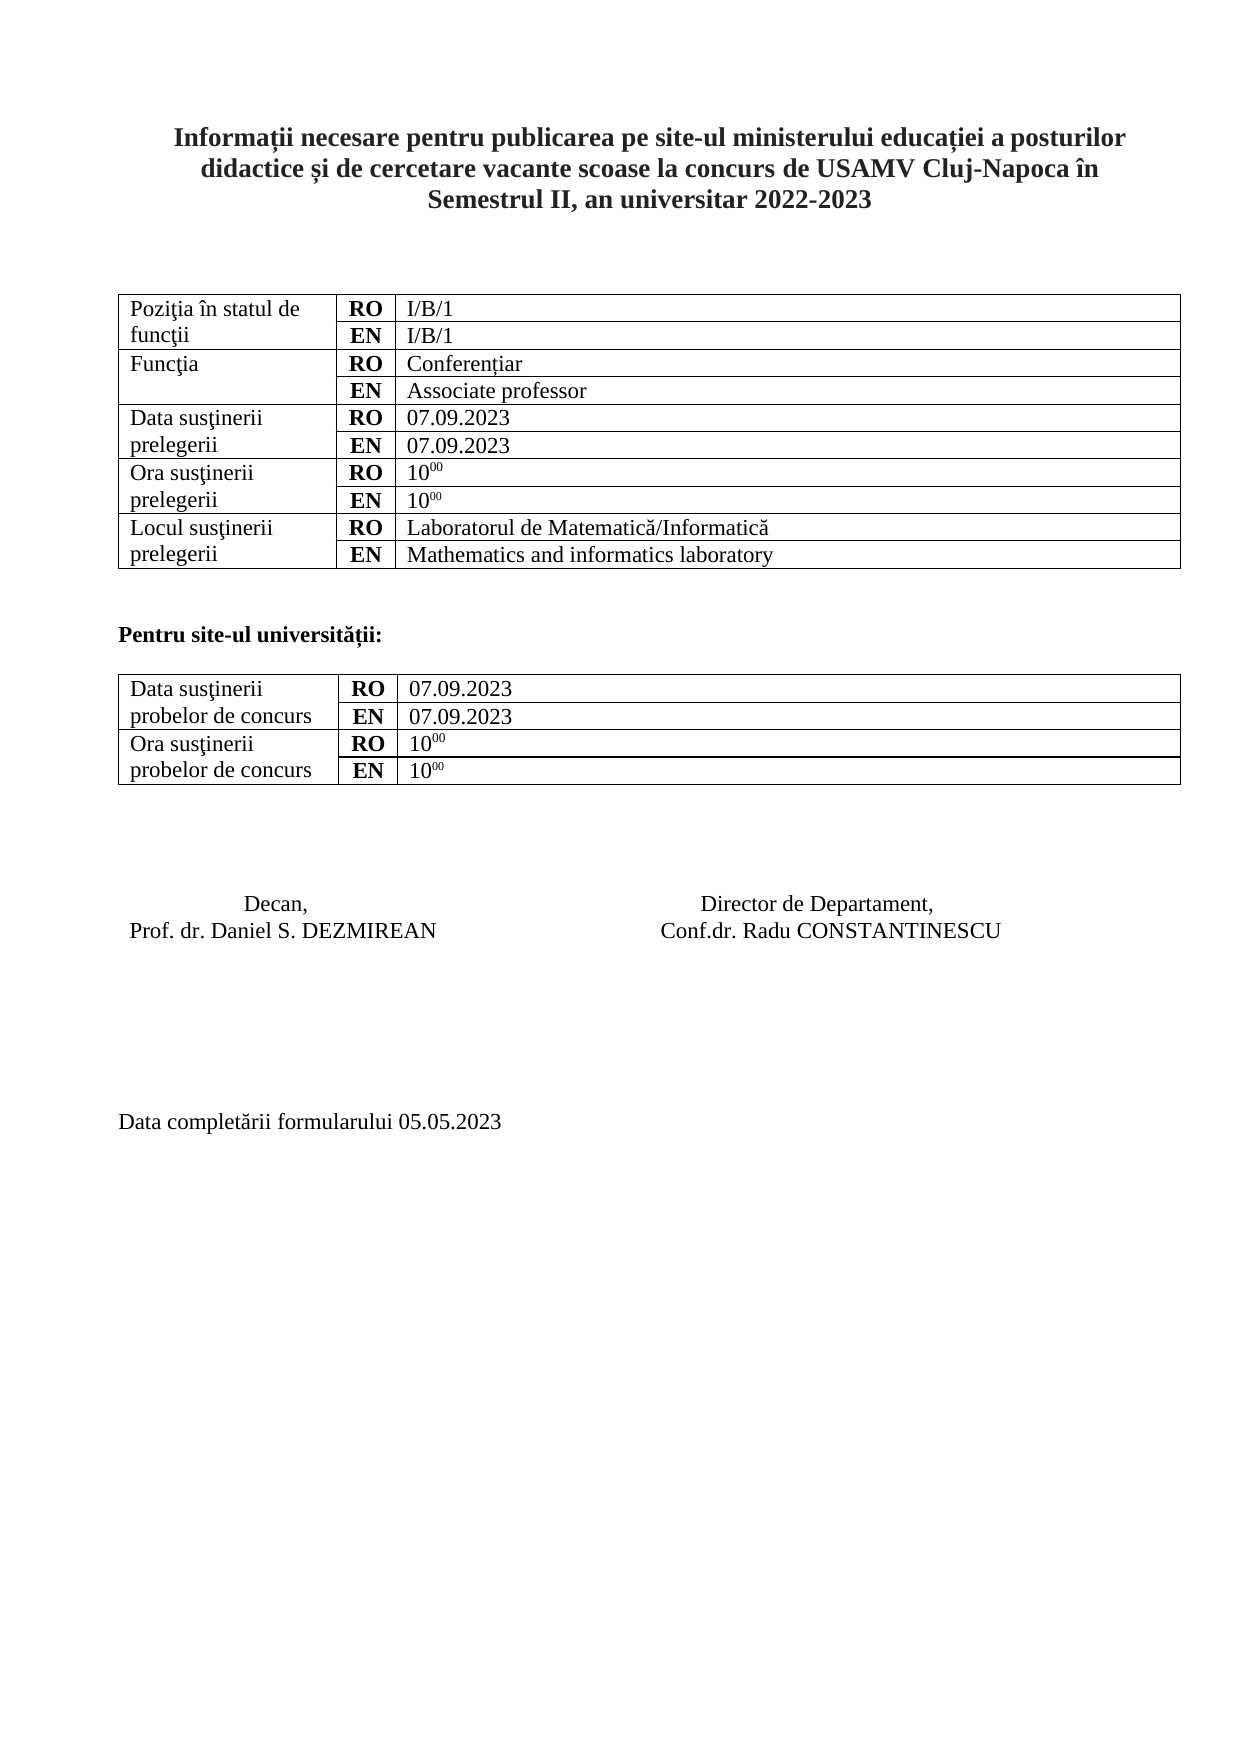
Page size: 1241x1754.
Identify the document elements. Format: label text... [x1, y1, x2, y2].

table_cell Associate professor [396, 377, 1180, 403]
table_cell Data susţinerii prelegerii [119, 405, 336, 458]
text Informații necesare pentru publicarea pe site-ul ministerului educației a posturilor didactice și de cercetare vacante scoase la concurs de USAMV Cluj-Napoca în [118, 121, 1181, 184]
table_cell RO [337, 514, 395, 540]
table_cell 07.09.2023 [396, 405, 1180, 431]
table_cell 1000 [396, 487, 1180, 513]
table_cell Locul susţinerii prelegerii [119, 514, 336, 568]
table_cell Mathematics and informatics laboratory [396, 541, 1180, 568]
table_cell 07.09.2023 [396, 432, 1180, 458]
table_header Poziţia în statul de funcţii [119, 295, 336, 349]
table_cell EN [337, 541, 395, 568]
table_header Data susţinerii probelor de concurs [119, 675, 338, 729]
table_cell EN [337, 322, 395, 349]
table_cell RO [337, 459, 395, 486]
table_cell Laboratorul de Matematică/Informatică [396, 514, 1180, 540]
table_cell EN [337, 487, 395, 513]
table_cell EN [337, 432, 395, 458]
table_cell RO [337, 350, 395, 376]
table_header RO [337, 295, 395, 321]
table_header Director de Departament, Conf.dr. Radu CONSTANTINESCU [649, 890, 1180, 969]
text Semestrul II, an universitar 2022-2023 [118, 184, 1181, 215]
text Data completării formularului 05.05.2023 [118, 1108, 1181, 1134]
table_cell I/B/1 [396, 322, 1180, 349]
table_cell Ora susţinerii probelor de concurs [119, 730, 338, 784]
table_cell Conferențiar [396, 350, 1180, 376]
table_header I/B/1 [396, 295, 1180, 321]
table_cell 1000 [396, 459, 1180, 486]
table_header Decan, Prof. dr. Daniel S. DEZMIREAN [118, 890, 649, 969]
table_cell Ora susţinerii prelegerii [119, 459, 336, 513]
table_cell EN [337, 377, 395, 403]
table_cell RO [337, 405, 395, 431]
table_cell Funcţia [119, 350, 336, 403]
text Pentru site-ul universității: [118, 622, 1181, 648]
